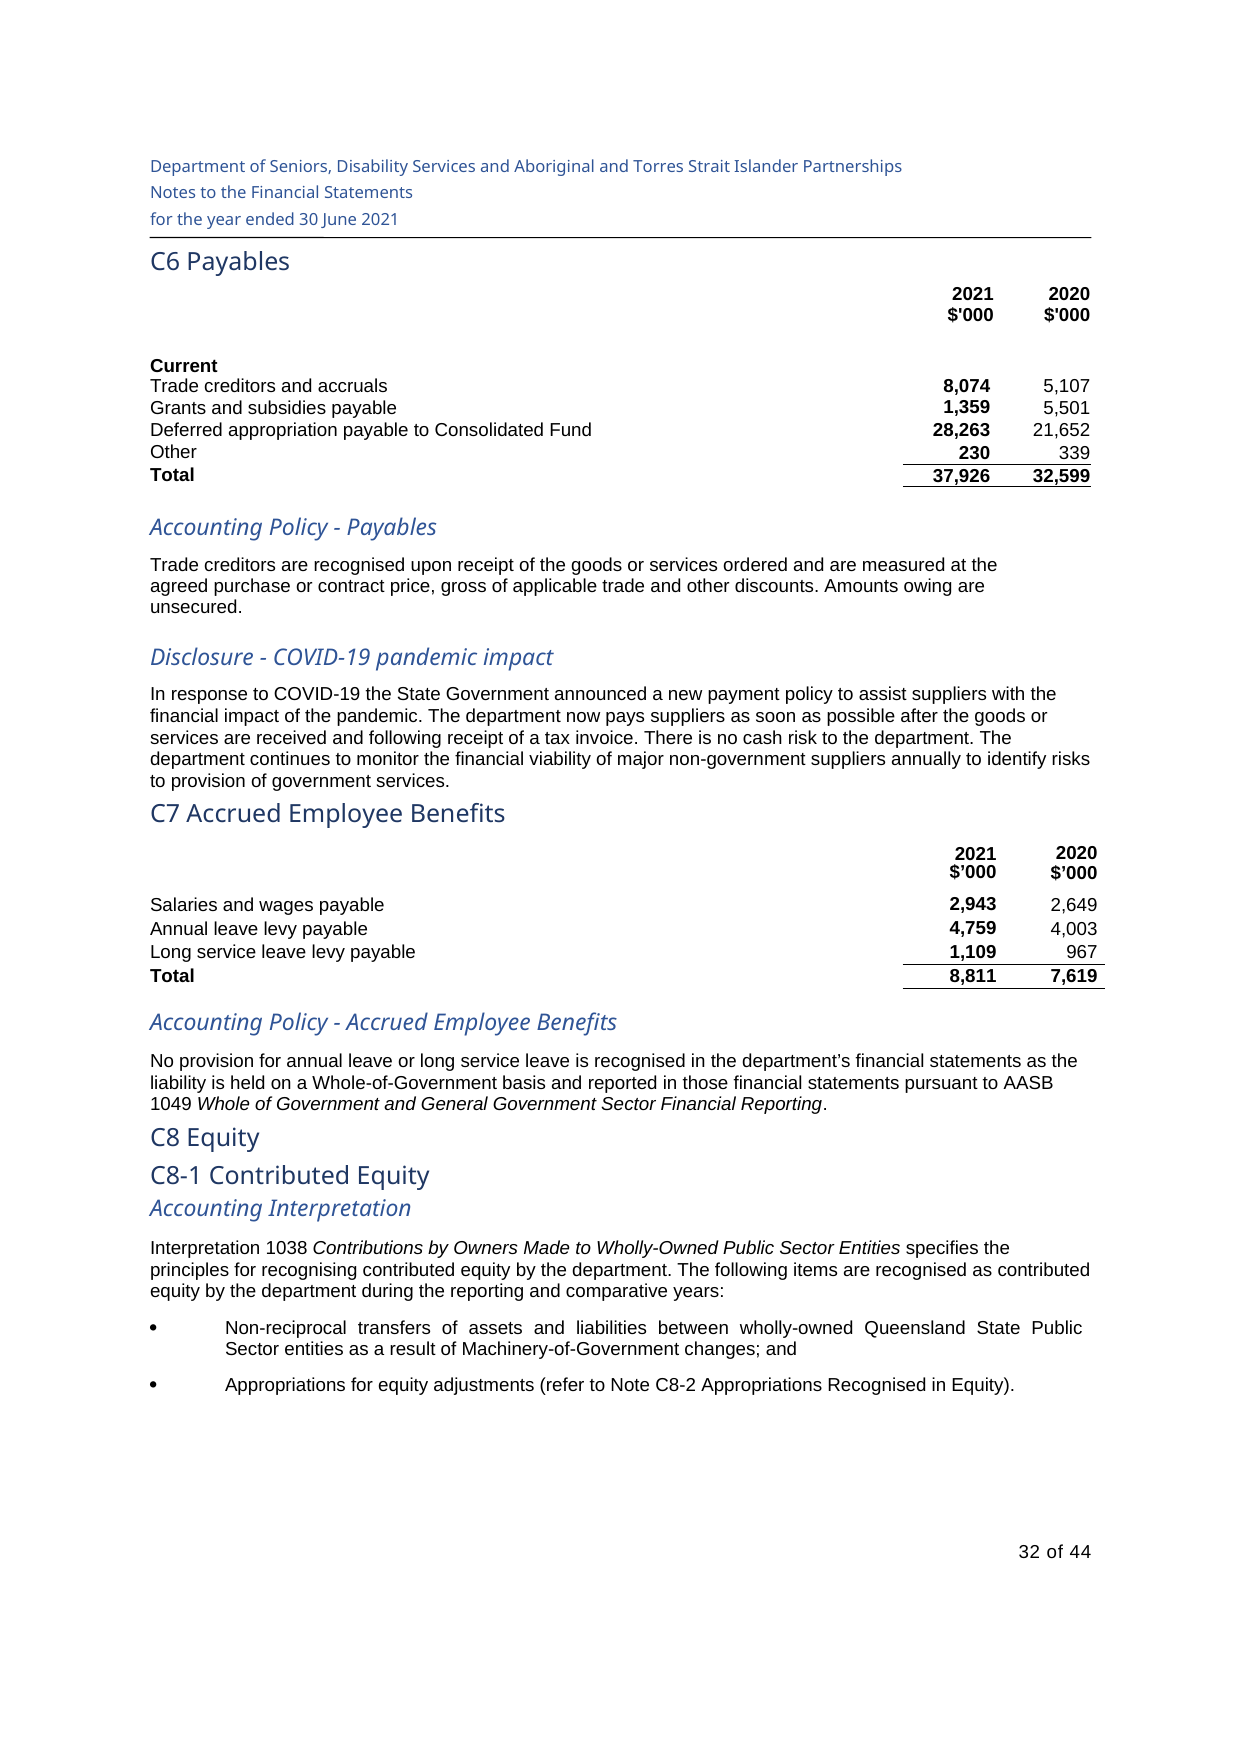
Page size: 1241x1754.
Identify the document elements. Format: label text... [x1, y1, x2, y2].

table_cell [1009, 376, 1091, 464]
text Accounting Policy - Payables [150, 519, 1091, 540]
text No provision for annual leave or long service leave is recognised in the department’s financial statements as the liability is held on a Whole-of-Government basis and reported in those financial statements pursuant to AASB 1049 Whole of Government and General Government Sector Financial Reporting. [150, 1050, 1083, 1115]
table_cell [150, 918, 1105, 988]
text Disclosure - COVID-19 pandemic impact [150, 648, 1091, 669]
text C6 Payables [150, 243, 1091, 277]
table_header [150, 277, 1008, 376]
text for the year ended 30 June 2021 [150, 208, 1091, 231]
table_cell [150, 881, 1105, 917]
list Non-reciprocal transfers of assets and liabilities between wholly-owned Queensland State Public Sector entities as a result of Machinery-of-Government changes; and [150, 1318, 1083, 1360]
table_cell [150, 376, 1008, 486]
text Accounting Policy - Accrued Employee Benefits [587, 1014, 1091, 1035]
text Interpretation 1038 Contributions by Owners Made to Wholly-Owned Public Sector Entities specifies the principles for recognising contributed equity by the department. The following items are recognised as contributed equity by the department during the reporting and comparative years: [150, 1237, 1091, 1302]
text Accounting Policy - Accrued Employee Benefits [150, 1014, 591, 1035]
text 32 of 44 [150, 1542, 1091, 1563]
text C8-1 Contributed Equity Accounting Interpretation [150, 1157, 1091, 1223]
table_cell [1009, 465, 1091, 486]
text Notes to the Financial Statements [150, 181, 1091, 204]
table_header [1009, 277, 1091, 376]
text C8 Equity [150, 1119, 1091, 1153]
text Department of Seniors, Disability Services and Aboriginal and Torres Strait Islander Partnerships [150, 154, 1091, 177]
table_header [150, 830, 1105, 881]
text C7 Accrued Employee Benefits [150, 796, 1091, 830]
text Trade creditors are recognised upon receipt of the goods or services ordered and are measured at the agreed purchase or contract price, gross of applicable trade and other discounts. Amounts owing are unsecured. [150, 554, 1061, 618]
text In response to COVID-19 the State Government announced a new payment policy to assist suppliers with the financial impact of the pandemic. The department now pays suppliers as soon as possible after the goods or services are received and following receipt of a tax invoice. There is no cash risk to the department. The department continues to monitor the financial viability of major non-government suppliers annually to identify risks to provision of government services. [150, 683, 1091, 792]
list Appropriations for equity adjustments (refer to Note C8-2 Appropriations Recognised in Equity). [150, 1374, 1091, 1396]
